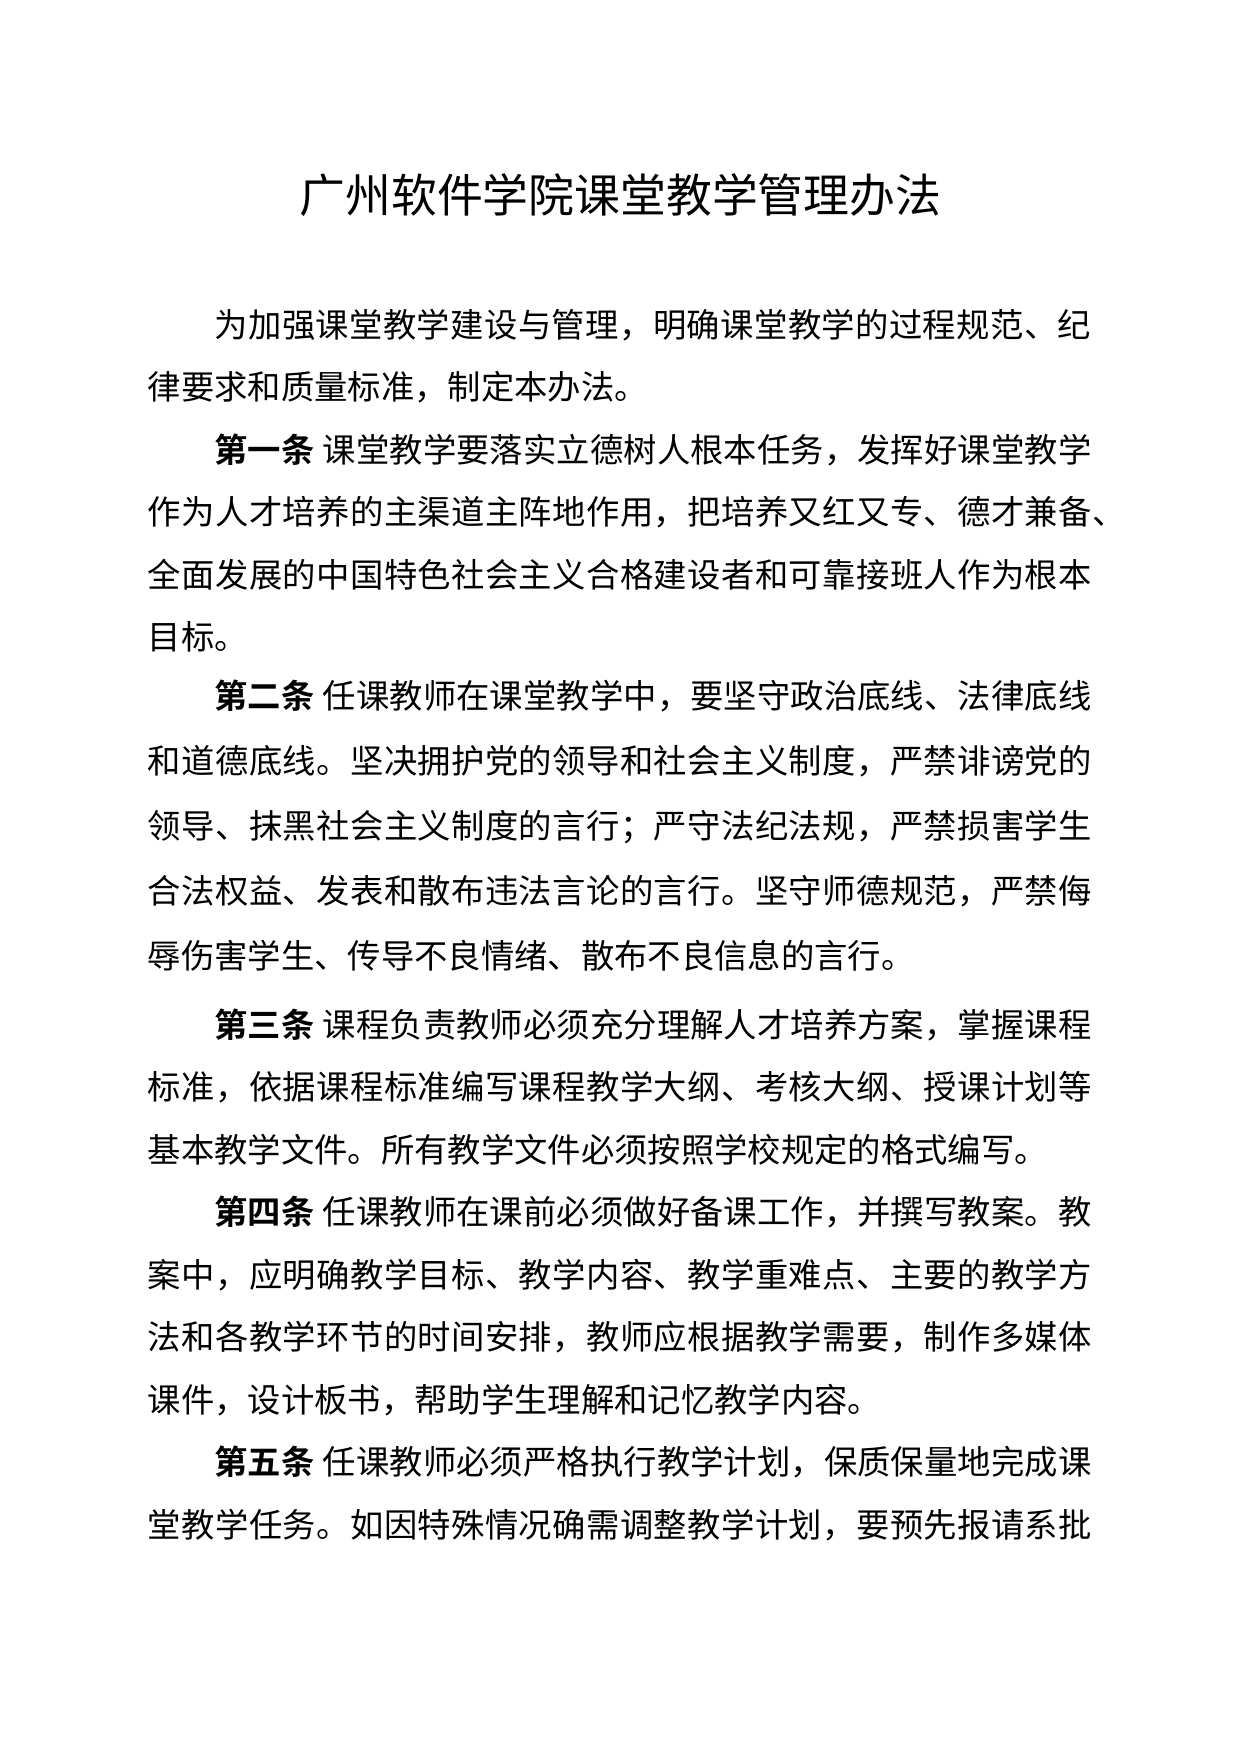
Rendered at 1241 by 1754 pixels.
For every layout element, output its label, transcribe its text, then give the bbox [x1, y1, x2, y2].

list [148, 1424, 1093, 1549]
text 为加强课堂教学建设与管理，明确课堂教学的过程规范、纪律要求和质量标准，制定本办法。 [148, 287, 1093, 412]
text 广州软件学院课堂教学管理办法 [148, 162, 1093, 224]
list 任课教师在课堂教学中，要坚守政治底线、法律底线和道德底线。坚决拥护党的领导和社会主义制度，严禁诽谤党的领导、抹黑社会主义制度的言行；严守法纪法规，严禁损害学生合法权益、发表和散布违法言论的言行。坚守师德规范，严禁侮辱伤害学生、传导不良情绪、散布不良信息的言行。 [148, 662, 1093, 987]
list 课程负责教师必须充分理解人才培养方案，掌握课程标准，依据课程标准编写课程教学大纲、考核大纲、授课计划等基本教学文件。所有教学文件必须按照学校规定的格式编写。 [148, 987, 1093, 1174]
list 任课教师在课前必须做好备课工作，并撰写教案。教案中，应明确教学目标、教学内容、教学重难点、主要的教学方法和各教学环节的时间安排，教师应根据教学需要，制作多媒体课件，设计板书，帮助学生理解和记忆教学内容。 [148, 1174, 1093, 1424]
list 课堂教学要落实立德树人根本任务，发挥好课堂教学作为人才培养的主渠道主阵地作用，把培养又红又专、德才兼备、全面发展的中国特色社会主义合格建设者和可靠接班人作为根本目标。 [148, 412, 1093, 662]
